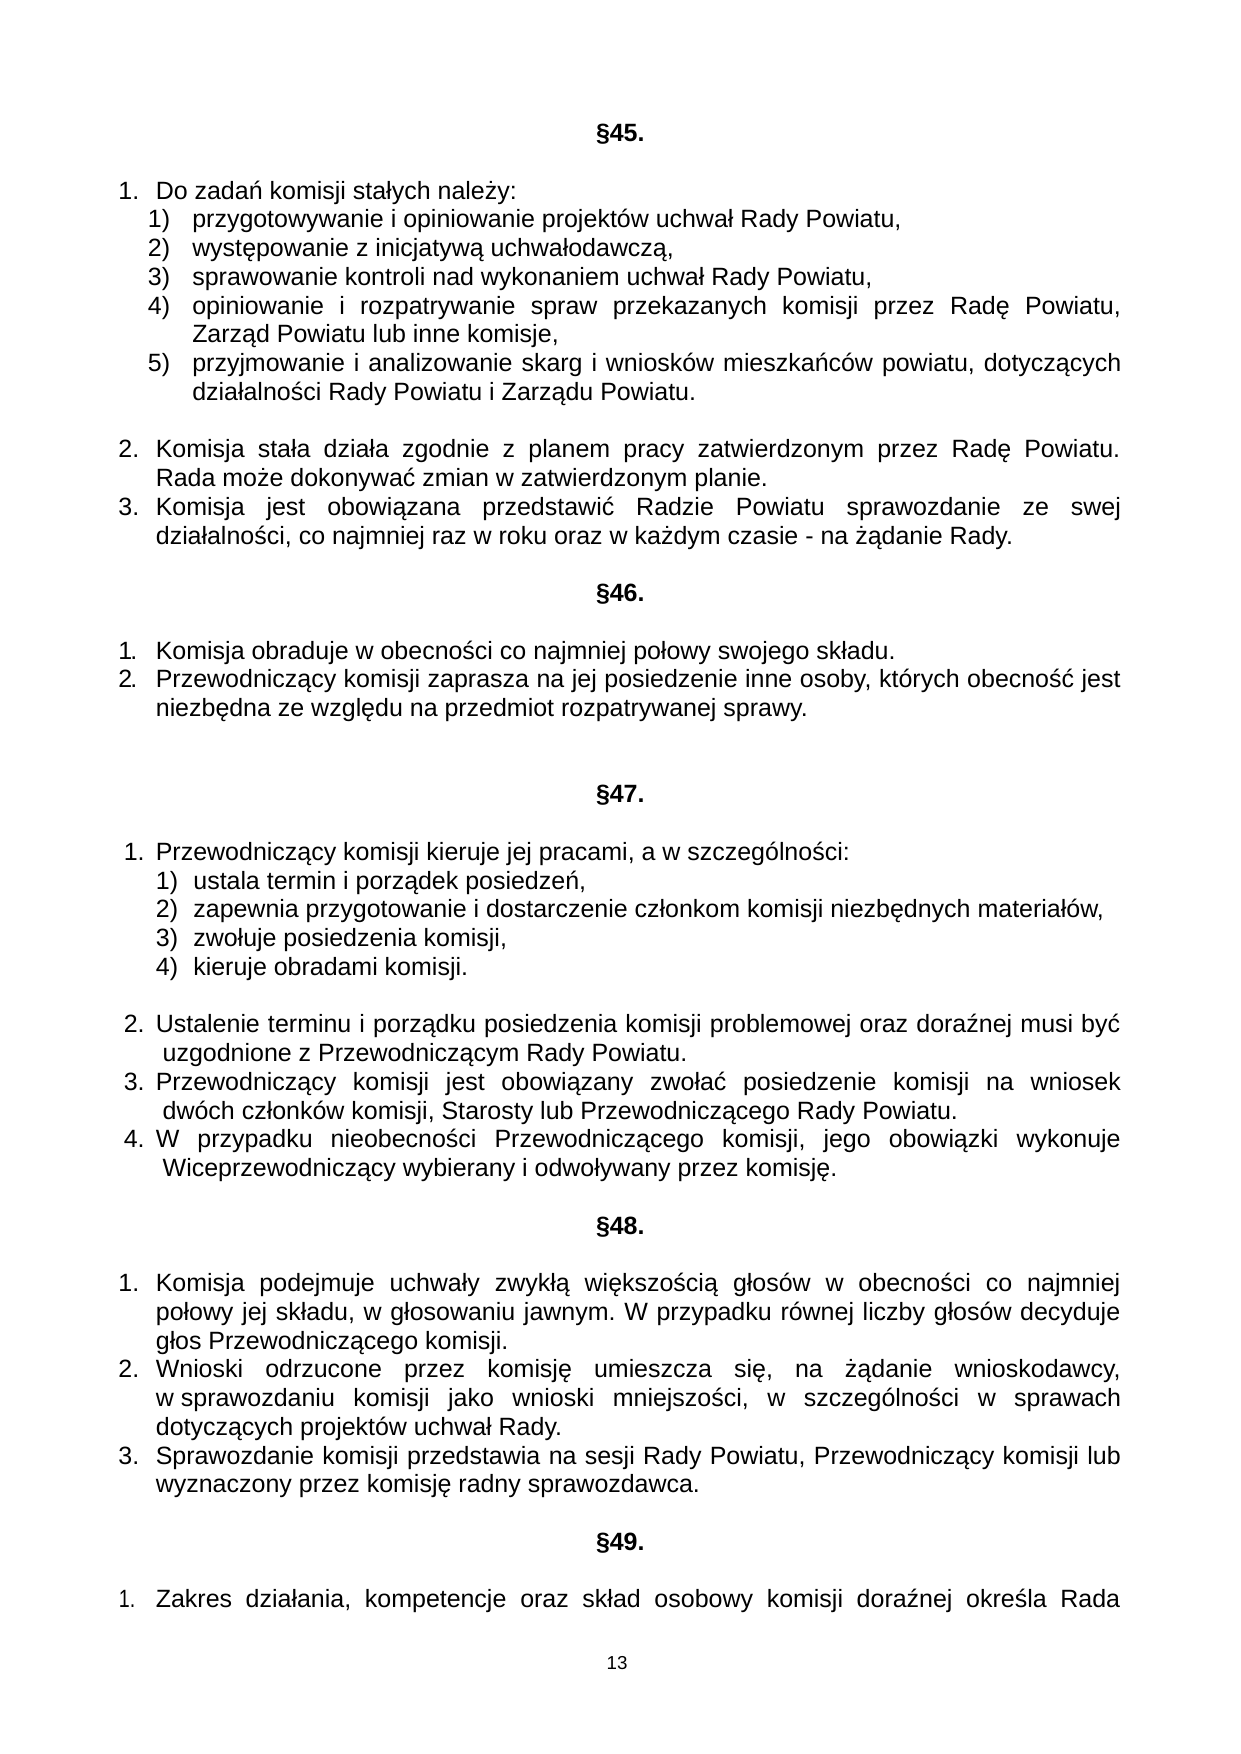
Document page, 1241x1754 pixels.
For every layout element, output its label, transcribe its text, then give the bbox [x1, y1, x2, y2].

list przygotowywanie i opiniowanie projektów uchwał Rady Powiatu, [148, 204, 1122, 233]
text §45. [118, 118, 1122, 147]
list W przypadku nieobecności Przewodniczącego komisji, jego obowiązki wykonuje Wiceprzewodniczący wybierany i odwoływany przez komisję. [123, 1124, 1122, 1182]
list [119, 1584, 1122, 1613]
list Komisja podejmuje uchwały zwykłą większością głosów w obecności co najmniej połowy jej składu, w głosowaniu jawnym. W przypadku równej liczby głosów decyduje głos Przewodniczącego komisji. [118, 1268, 1122, 1354]
list przyjmowanie i analizowanie skarg i wniosków mieszkańców powiatu, dotyczących działalności Rady Powiatu i Zarządu Powiatu. [148, 348, 1122, 406]
list sprawowanie kontroli nad wykonaniem uchwał Rady Powiatu, [148, 262, 1122, 291]
list Komisja jest obowiązana przedstawić Radzie Powiatu sprawozdanie ze swej działalności, co najmniej raz w roku oraz w każdym czasie - na żądanie Rady. [118, 492, 1122, 549]
list występowanie z inicjatywą uchwałodawczą, [148, 233, 1122, 262]
list opiniowanie i rozpatrywanie spraw przekazanych komisji przez Radę Powiatu, Zarząd Powiatu lub inne komisje, [148, 291, 1122, 348]
list kieruje obradami komisji. [156, 952, 1122, 981]
text §47. [118, 779, 1122, 808]
list zapewnia przygotowanie i dostarczenie członkom komisji niezbędnych materiałów, [156, 894, 1122, 923]
list Komisja obraduje w obecności co najmniej połowy swojego składu. [118, 636, 1122, 664]
list ustala termin i porządek posiedzeń, [156, 866, 1122, 894]
list Sprawozdanie komisji przedstawia na sesji Rady Powiatu, Przewodniczący komisji lub wyznaczony przez komisję radny sprawozdawca. [118, 1441, 1122, 1498]
text §48. [118, 1211, 1122, 1239]
list Wnioski odrzucone przez komisję umieszcza się, na żądanie wnioskodawcy, w sprawozdaniu komisji jako wnioski mniejszości, w szczególności w sprawach dotyczących projektów uchwał Rady. [118, 1354, 1122, 1441]
list Przewodniczący komisji zaprasza na jej posiedzenie inne osoby, których obecność jest niezbędna ze względu na przedmiot rozpatrywanej sprawy. [118, 664, 1122, 722]
list Ustalenie terminu i porządku posiedzenia komisji problemowej oraz doraźnej musi być uzgodnione z Przewodniczącym Rady Powiatu. [123, 1009, 1122, 1067]
list Przewodniczący komisji kieruje jej pracami, a w szczególności: [123, 837, 1122, 866]
text §46. [118, 578, 1122, 607]
text §49. [118, 1527, 1122, 1556]
list Komisja stała działa zgodnie z planem pracy zatwierdzonym przez Radę Powiatu. Rada może dokonywać zmian w zatwierdzonym planie. [118, 434, 1122, 492]
list Do zadań komisji stałych należy: [118, 176, 1122, 204]
list zwołuje posiedzenia komisji, [156, 923, 1122, 952]
list Przewodniczący komisji jest obowiązany zwołać posiedzenie komisji na wniosek dwóch członków komisji, Starosty lub Przewodniczącego Rady Powiatu. [123, 1067, 1122, 1124]
